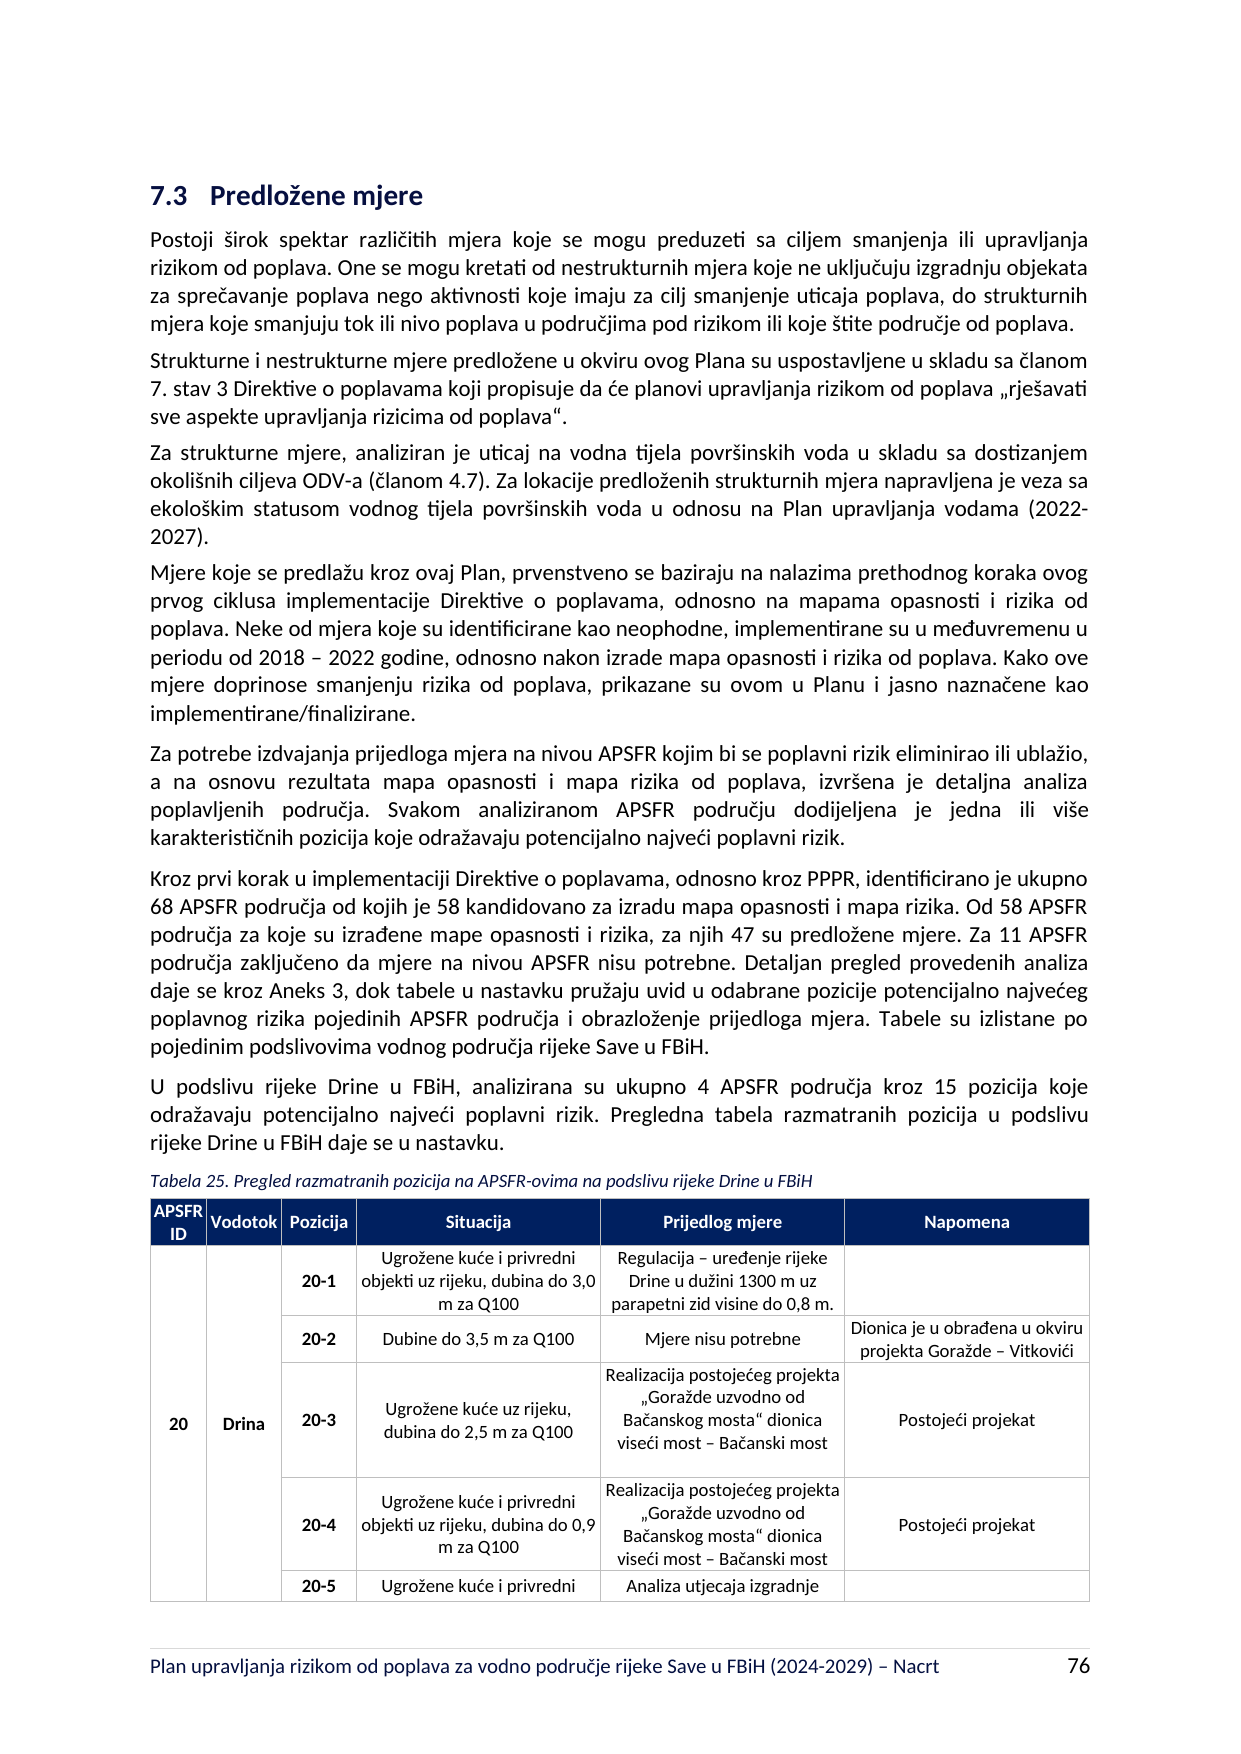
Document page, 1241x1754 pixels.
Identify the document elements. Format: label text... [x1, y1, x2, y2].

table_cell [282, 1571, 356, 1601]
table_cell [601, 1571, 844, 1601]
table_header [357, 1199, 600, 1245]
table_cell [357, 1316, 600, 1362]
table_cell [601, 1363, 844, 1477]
text Tabela 25. Pregled razmatranih pozicija na APSFR-ovima na podslivu rijeke Drine u FBiH [150, 1169, 1090, 1192]
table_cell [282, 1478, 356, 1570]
subtitle Predložene mjere [150, 177, 1090, 213]
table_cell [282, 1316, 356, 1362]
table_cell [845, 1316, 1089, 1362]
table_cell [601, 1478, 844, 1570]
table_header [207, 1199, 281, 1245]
text Za strukturne mjere, analiziran je uticaj na vodna tijela površinskih voda u skladu sa dostizanjem okolišnih ciljeva ODV-a (članom 4.7). Za lokacije predloženih strukturnih mjera napravljena je veza sa ekološkim statusom vodnog tijela površinskih voda u odnosu na Plan upravljanja vodama (2022-2027). [150, 438, 1090, 550]
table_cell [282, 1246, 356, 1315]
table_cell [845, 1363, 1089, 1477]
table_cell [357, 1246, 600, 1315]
text Strukturne i nestrukturne mjere predložene u okviru ovog Plana su uspostavljene u skladu sa članom 7. stav 3 Direktive o poplavama koji propisuje da će planovi upravljanja rizikom od poplava „rješavati sve aspekte upravljanja rizicima od poplava“. [150, 346, 1090, 430]
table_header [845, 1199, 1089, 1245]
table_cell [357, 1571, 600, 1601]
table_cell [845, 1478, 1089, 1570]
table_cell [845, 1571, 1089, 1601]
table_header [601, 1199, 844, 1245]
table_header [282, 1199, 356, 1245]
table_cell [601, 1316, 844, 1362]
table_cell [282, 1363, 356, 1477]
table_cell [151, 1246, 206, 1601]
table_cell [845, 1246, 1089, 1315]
text Postoji širok spektar različitih mjera koje se mogu preduzeti sa ciljem smanjenja ili upravljanja rizikom od poplava. One se mogu kretati od nestrukturnih mjera koje ne uključuju izgradnju objekata za sprečavanje poplava nego aktivnosti koje imaju za cilj smanjenje uticaja poplava, do strukturnih mjera koje smanjuju tok ili nivo poplava u područjima pod rizikom ili koje štite područje od poplava. [150, 225, 1090, 337]
text Mjere koje se predlažu kroz ovaj Plan, prvenstveno se baziraju na nalazima prethodnog koraka ovog prvog ciklusa implementacije Direktive o poplavama, odnosno na mapama opasnosti i rizika od poplava. Neke od mjera koje su identificirane kao neophodne, implementirane su u međuvremenu u periodu od 2018 – 2022 godine, odnosno nakon izrade mapa opasnosti i rizika od poplava. Kako ove mjere doprinose smanjenju rizika od poplava, prikazane su ovom u Planu i jasno naznačene kao implementirane/finalizirane. [150, 558, 1090, 727]
text U podslivu rijeke Drine u FBiH, analizirana su ukupno 4 APSFR područja kroz 15 pozicija koje odražavaju potencijalno najveći poplavni rizik. Pregledna tabela razmatranih pozicija u podslivu rijeke Drine u FBiH daje se u nastavku. [150, 1072, 1090, 1156]
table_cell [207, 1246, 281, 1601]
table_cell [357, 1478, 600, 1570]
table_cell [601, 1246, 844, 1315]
text Za potrebe izdvajanja prijedloga mjera na nivou APSFR kojim bi se poplavni rizik eliminirao ili ublažio, a na osnovu rezultata mapa opasnosti i mapa rizika od poplava, izvršena je detaljna analiza poplavljenih područja. Svakom analiziranom APSFR području dodijeljena je jedna ili više karakterističnih pozicija koje odražavaju potencijalno najveći poplavni rizik. [150, 739, 1090, 851]
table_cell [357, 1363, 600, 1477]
text Kroz prvi korak u implementaciji Direktive o poplavama, odnosno kroz PPPR, identificirano je ukupno 68 APSFR područja od kojih je 58 kandidovano za izradu mapa opasnosti i mapa rizika. Od 58 APSFR područja za koje su izrađene mape opasnosti i rizika, za njih 47 su predložene mjere. Za 11 APSFR područja zaključeno da mjere na nivou APSFR nisu potrebne. Detaljan pregled provedenih analiza daje se kroz Aneks 3, dok tabele u nastavku pružaju uvid u odabrane pozicije potencijalno najvećeg poplavnog rizika pojedinih APSFR područja i obrazloženje prijedloga mjera. Tabele su izlistane po pojedinim podslivovima vodnog područja rijeke Save u FBiH. [150, 864, 1090, 1060]
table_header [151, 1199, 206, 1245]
